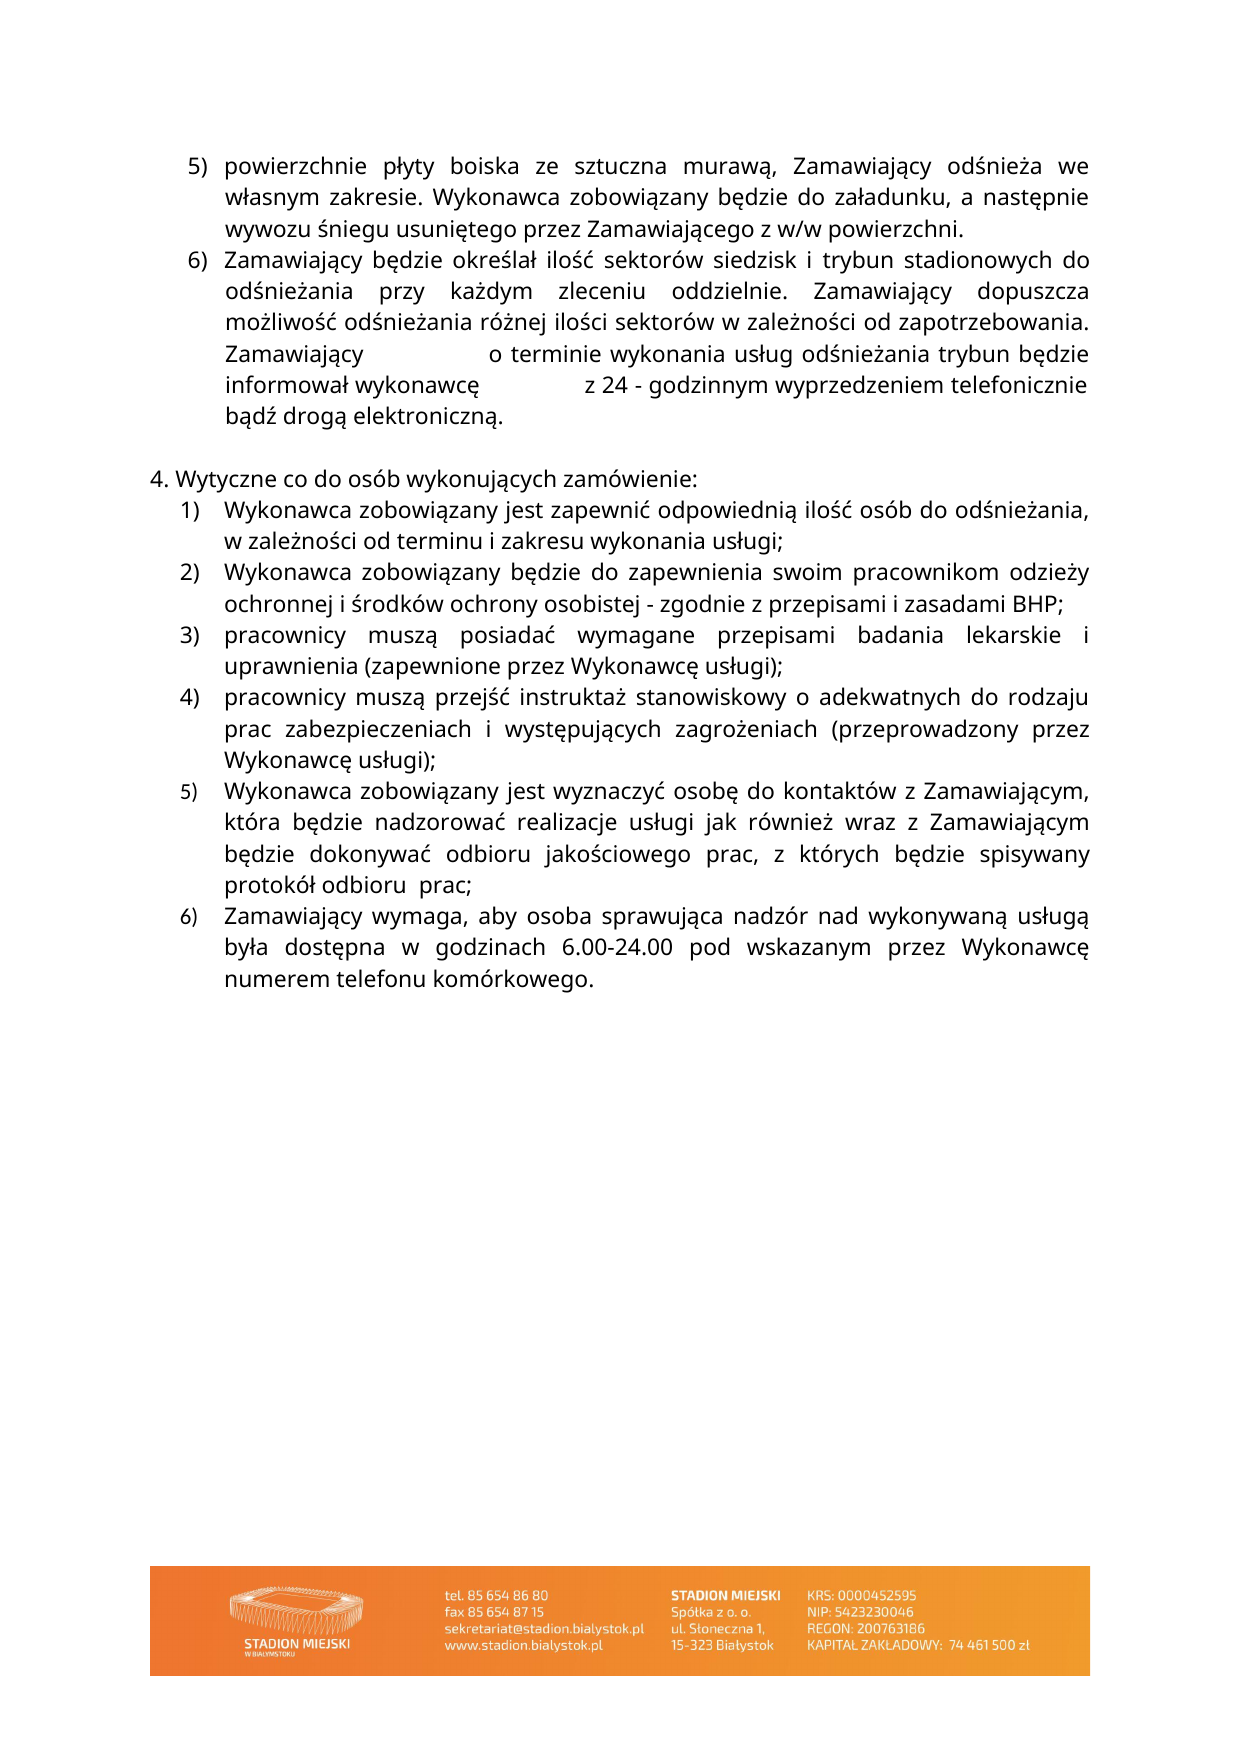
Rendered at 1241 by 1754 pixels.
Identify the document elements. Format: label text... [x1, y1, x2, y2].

list powierzchnie płyty boiska ze sztuczna murawą, Zamawiający odśnieża we własnym zakresie. Wykonawca zobowiązany będzie do załadunku, a następnie wywozu śniegu usuniętego przez Zamawiającego z w/w powierzchni. [187, 150, 1090, 244]
list 4. Wytyczne co do osób wykonujących zamówienie: [150, 462, 1090, 494]
list Wykonawca zobowiązany jest zapewnić odpowiednią ilość osób do odśnieżania, w zależności od terminu i zakresu wykonania usługi; [179, 494, 1090, 556]
list Zamawiający będzie określał ilość sektorów siedzisk i trybun stadionowych do odśnieżania przy każdym zleceniu oddzielnie. Zamawiający dopuszcza możliwość odśnieżania różnej ilości sektorów w zależności od zapotrzebowania. Zamawiający o terminie wykonania usług odśnieżania trybun będzie informował wykonawcę z 24 - godzinnym wyprzedzeniem telefonicznie bądź drogą elektroniczną. [187, 244, 1090, 431]
picture [150, 1566, 1091, 1676]
list Wykonawca zobowiązany jest wyznaczyć osobę do kontaktów z Zamawiającym, która będzie nadzorować realizacje usługi jak również wraz z Zamawiającym będzie dokonywać odbioru jakościowego prac, z których będzie spisywany protokół odbioru prac; [179, 775, 1090, 900]
list pracownicy muszą przejść instruktaż stanowiskowy o adekwatnych do rodzaju prac zabezpieczeniach i występujących zagrożeniach (przeprowadzony przez Wykonawcę usługi); [179, 681, 1090, 775]
list Zamawiający wymaga, aby osoba sprawująca nadzór nad wykonywaną usługą była dostępna w godzinach 6.00-24.00 pod wskazanym przez Wykonawcę numerem telefonu komórkowego. [179, 900, 1090, 994]
list Wykonawca zobowiązany będzie do zapewnienia swoim pracownikom odzieży ochronnej i środków ochrony osobistej - zgodnie z przepisami i zasadami BHP; [179, 556, 1090, 619]
list pracownicy muszą posiadać wymagane przepisami badania lekarskie i uprawnienia (zapewnione przez Wykonawcę usługi); [179, 619, 1090, 681]
